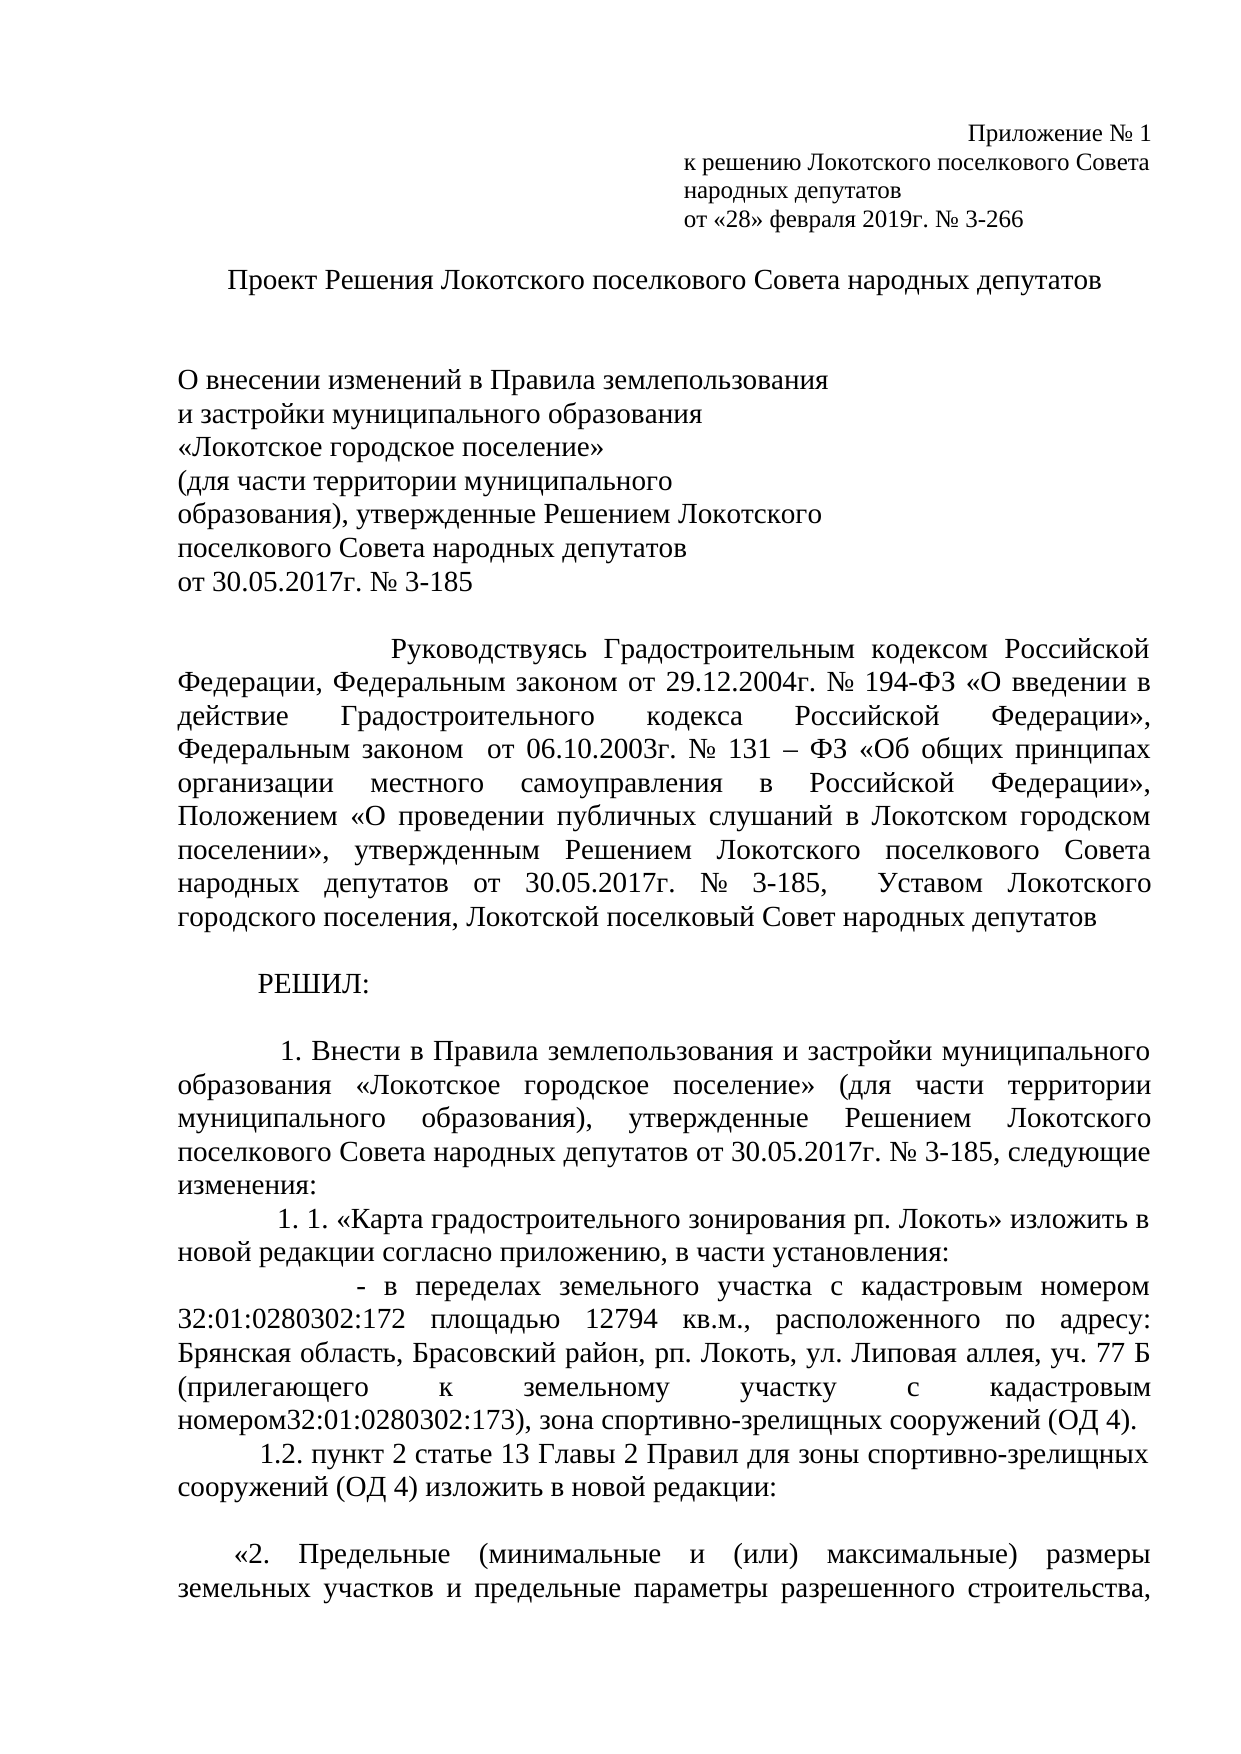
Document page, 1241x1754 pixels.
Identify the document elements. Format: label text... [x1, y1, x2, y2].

text РЕШИЛ: [177, 966, 1152, 1000]
text поселкового Совета народных депутатов [177, 530, 1152, 564]
text Проект Решения Локотского поселкового Совета народных депутатов [177, 262, 1152, 295]
text 1. Внести в Правила землепользования и застройки муниципального образования «Локотское городское поселение» (для части территории муниципального образования), утвержденные Решением Локотского поселкового Совета народных депутатов от 30.05.2017г. № 3-185, следующие изменения: [177, 1033, 1152, 1201]
text к решению Локотского поселкового Совета [177, 147, 1152, 176]
text - в переделах земельного участка с кадастровым номером 32:01:0280302:172 площадью 12794 кв.м., расположенного по адресу: Брянская область, Брасовский район, рп. Локоть, ул. Липовая аллея, уч. 77 Б (прилегающего к земельному участку с кадастровым номером32:01:0280302:173), зона спортивно-зрелищных сооружений (ОД 4). [177, 1268, 1152, 1436]
text «Локотское городское поселение» [177, 429, 1152, 463]
text Приложение № 1 [177, 118, 1152, 147]
text О внесении изменений в Правила землепользования [177, 362, 1152, 396]
text образования), утвержденные Решением Локотского [177, 497, 1152, 530]
text 1.2. пункт 2 статье 13 Главы 2 Правил для зоны спортивно-зрелищных сооружений (ОД 4) изложить в новой редакции: [177, 1436, 1152, 1503]
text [177, 1536, 1152, 1603]
text народных депутатов [177, 176, 1152, 204]
text от «28» февраля 2019г. № 3-266 [177, 204, 1152, 233]
text и застройки муниципального образования [177, 396, 1152, 429]
text от 30.05.2017г. № 3-185 [177, 564, 1152, 597]
text Руководствуясь Градостроительным кодексом Российской Федерации, Федеральным законом от 29.12.2004г. № 194-ФЗ «О введении в действие Градостроительного кодекса Российской Федерации», Федеральным законом от 06.10.2003г. № 131 – ФЗ «Об общих принципах организации местного самоуправления в Российской Федерации», Положением «О проведении публичных слушаний в Локотском городском поселении», утвержденным Решением Локотского поселкового Совета народных депутатов от 30.05.2017г. № 3-185, Уставом Локотского городского поселения, Локотской поселковый Совет народных депутатов [177, 631, 1152, 933]
text (для части территории муниципального [177, 463, 1152, 497]
text 1. 1. «Карта градостроительного зонирования рп. Локоть» изложить в новой редакции согласно приложению, в части установления: [177, 1201, 1152, 1268]
